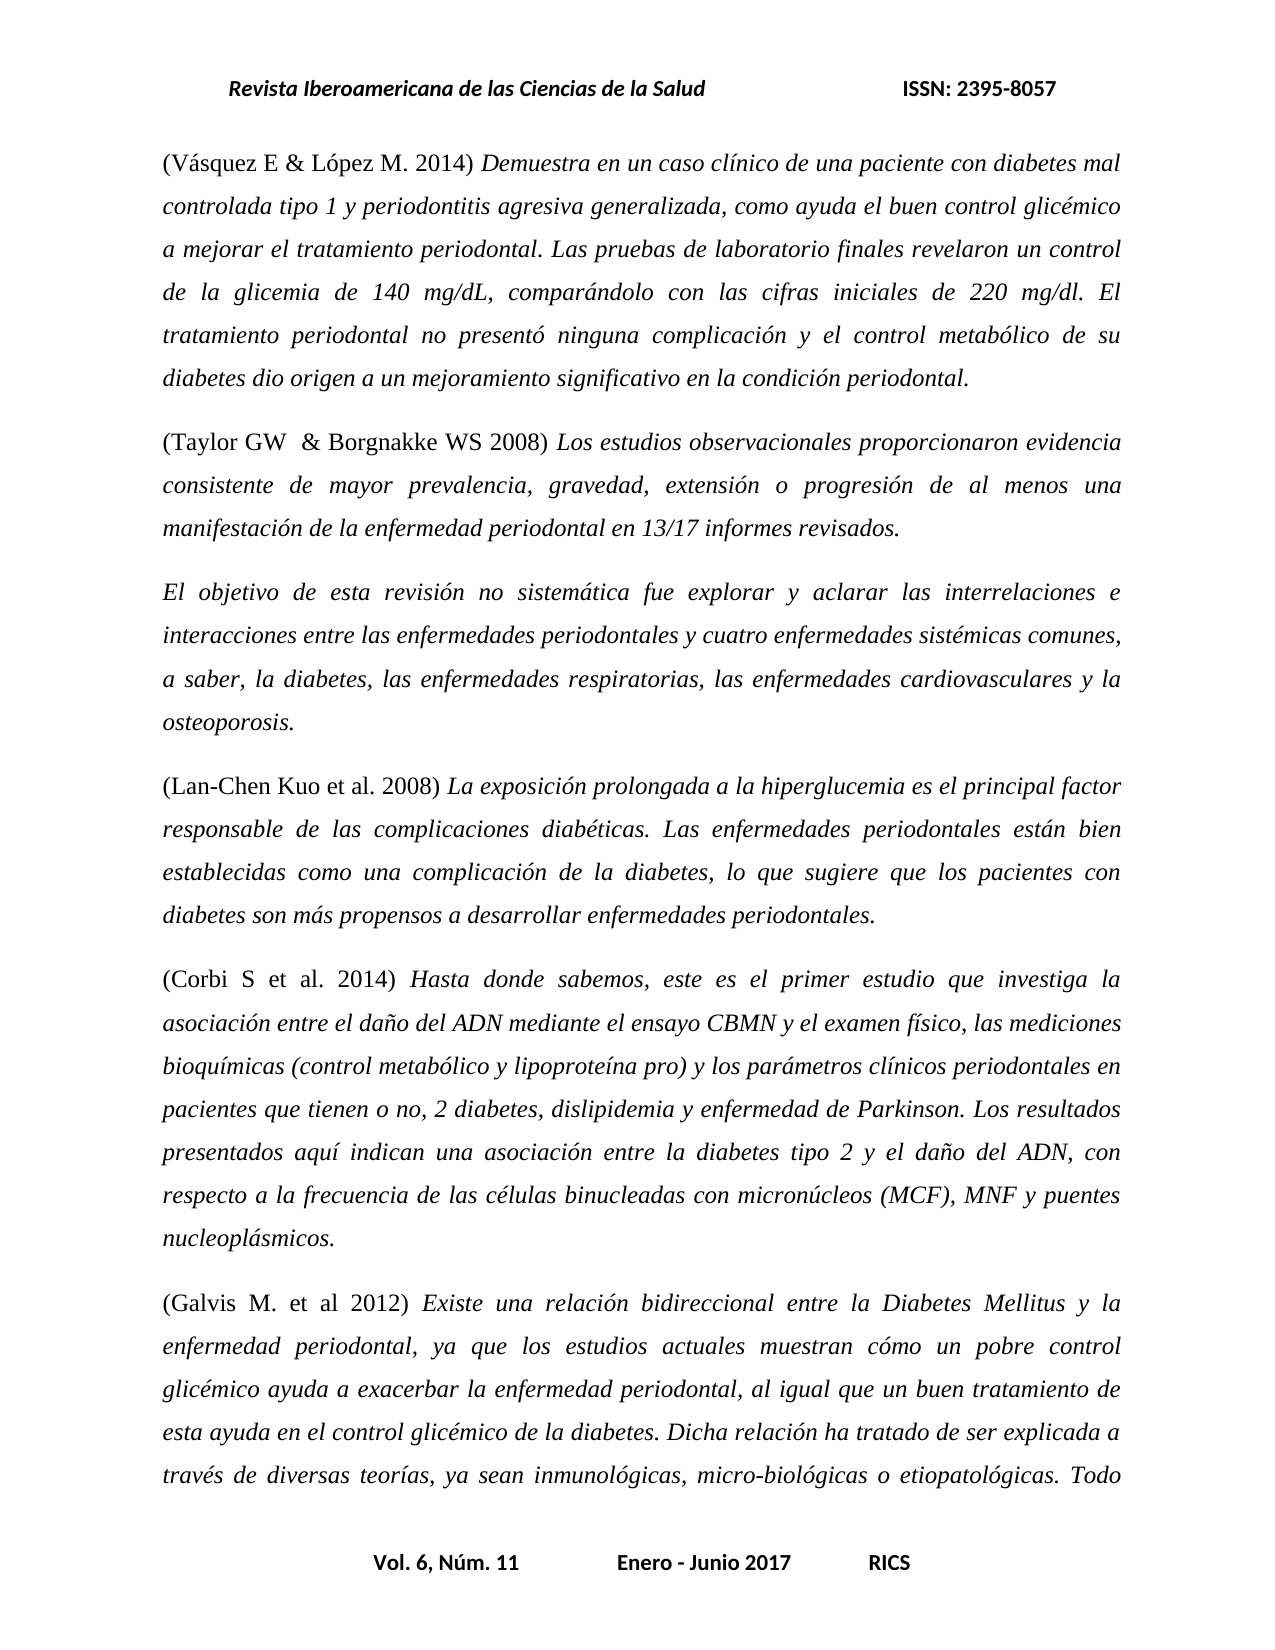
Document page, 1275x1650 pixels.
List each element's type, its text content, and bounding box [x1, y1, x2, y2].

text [162, 1288, 1122, 1489]
text (Vásquez E & López M. 2014) Demuestra en un caso clínico de una paciente con diabetes mal controlada tipo 1 y periodontitis agresiva generalizada, como ayuda el buen control glicémico a mejorar el tratamiento periodontal. Las pruebas de laboratorio finales revelaron un control de la glicemia de 140 mg/dL, comparándolo con las cifras iniciales de 220 mg/dl. El tratamiento periodontal no presentó ninguna complicación y el control metabólico de su diabetes dio origen a un mejoramiento significativo en la condición periodontal. [162, 148, 1122, 392]
text (Corbi S et al. 2014) Hasta donde sabemos, este es el primer estudio que investiga la asociación entre el daño del ADN mediante el ensayo CBMN y el examen físico, las mediciones bioquímicas (control metabólico y lipoproteína pro) y los parámetros clínicos periodontales en pacientes que tienen o no, 2 diabetes, dislipidemia y enfermedad de Parkinson. Los resultados presentados aquí indican una asociación entre la diabetes tipo 2 y el daño del ADN, con respecto a la frecuencia de las células binucleadas con micronúcleos (MCF), MNF y puentes nucleoplásmicos. [162, 964, 1122, 1252]
text El objetivo de esta revisión no sistemática fue explorar y aclarar las interrelaciones e interacciones entre las enfermedades periodontales y cuatro enfermedades sistémicas comunes, a saber, la diabetes, las enfermedades respiratorias, las enfermedades cardiovasculares y la osteoporosis. [162, 577, 1122, 736]
text (Taylor GW & Borgnakke WS 2008) Los estudios observacionales proporcionaron evidencia consistente de mayor prevalencia, gravedad, extensión o progresión de al menos una manifestación de la enfermedad periodontal en 13/17 informes revisados. [162, 427, 1122, 542]
text (Lan-Chen Kuo et al. 2008) La exposición prolongada a la hiperglucemia es el principal factor responsable de las complicaciones diabéticas. Las enfermedades periodontales están bien establecidas como una complicación de la diabetes, lo que sugiere que los pacientes con diabetes son más propensos a desarrollar enfermedades periodontales. [162, 771, 1122, 929]
